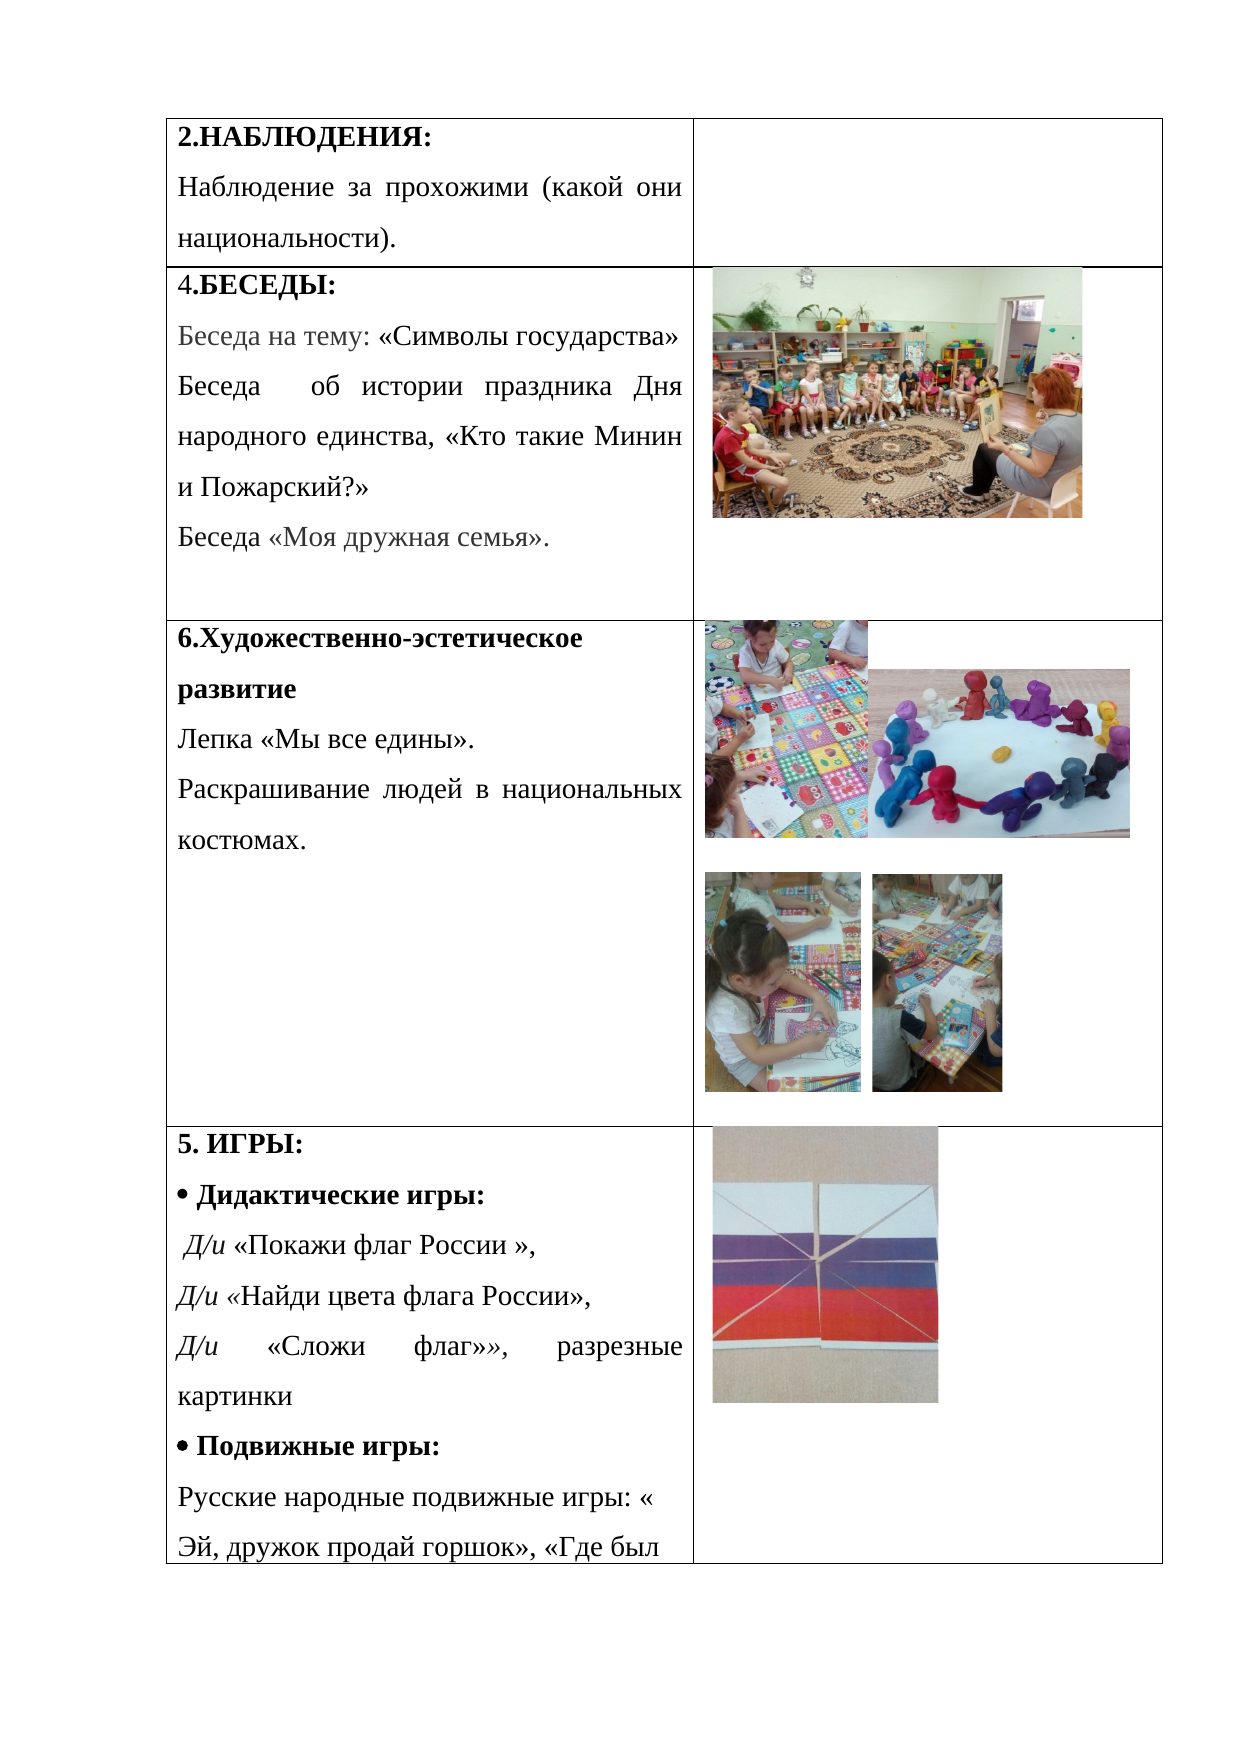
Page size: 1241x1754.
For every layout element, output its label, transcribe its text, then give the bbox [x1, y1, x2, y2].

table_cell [167, 1127, 693, 1563]
table_cell [694, 268, 1162, 619]
table_cell 6.Художественно-эстетическое развитие Лепка «Мы все едины». Раскрашивание людей в национальных костюмах. [167, 621, 693, 1126]
picture [712, 1126, 939, 1403]
picture [705, 872, 861, 1092]
table_cell 4.БЕСЕДЫ: Беседа на тему: «Символы государства» Беседа об истории праздника Дня народного единства, «Кто такие Минин и Пожарский?» Беседа «Моя дружная семья». [167, 268, 693, 619]
table_cell 2.НАБЛЮДЕНИЯ: Наблюдение за прохожими (какой они национальности). [167, 119, 693, 266]
table_cell [694, 119, 1162, 266]
picture [712, 267, 1083, 518]
picture [705, 620, 1130, 838]
table_cell [694, 1127, 1162, 1563]
table_cell [694, 621, 1162, 1126]
picture [872, 874, 1003, 1092]
